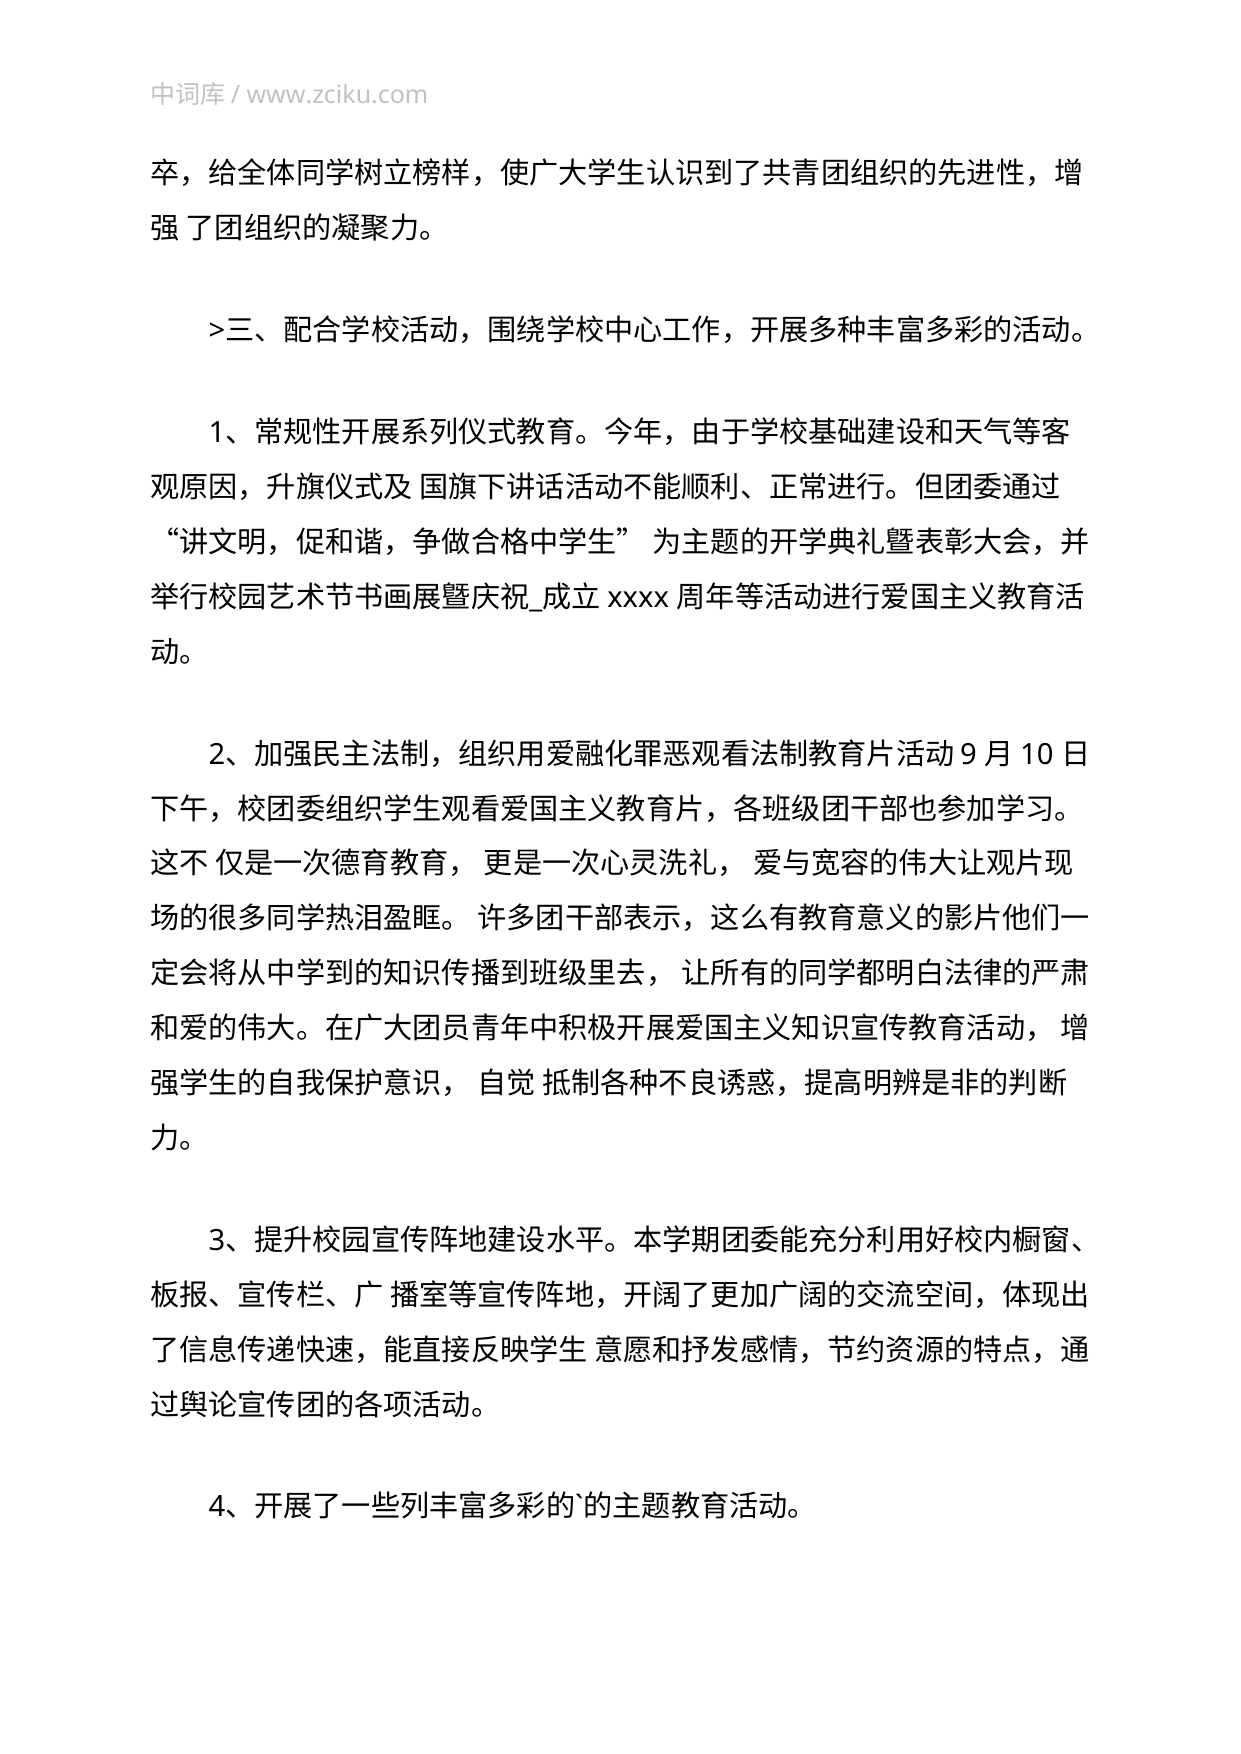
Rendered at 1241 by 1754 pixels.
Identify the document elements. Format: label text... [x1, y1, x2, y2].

text 4、开展了一些列丰富多彩的`的主题教育活动。 [150, 1483, 1090, 1525]
text 1、常规性开展系列仪式教育。今年，由于学校基础建设和天气等客观原因，升旗仪式及 国旗下讲话活动不能顺利、正常进行。但团委通过“讲文明，促和谐，争做合格中学生” 为主题的开学典礼曁表彰大会，并举行校园艺术节书画展曁庆祝_成立 xxxx 周年等活动进行爱国主义教育活动。 [150, 409, 1090, 671]
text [150, 150, 1090, 247]
text >三、配合学校活动，围绕学校中心工作，开展多种丰富多彩的活动。 [150, 307, 1090, 349]
text 2、加强民主法制，组织用爱融化罪恶观看法制教育片活动9 月 10 日下午，校团委组织学生观看爱国主义教育片，各班级团干部也参加学习。这不 仅是一次德育教育， 更是一次心灵洗礼， 爱与宽容的伟大让观片现场的很多同学热泪盈眶。 许多团干部表示，这么有教育意义的影片他们一定会将从中学到的知识传播到班级里去， 让所有的同学都明白法律的严肃和爱的伟大。在广大团员青年中积极开展爱国主义知识宣传教育活动， 增强学生的自我保护意识， 自觉 抵制各种不良诱惑，提高明辨是非的判断力。 [150, 730, 1090, 1157]
text 3、提升校园宣传阵地建设水平。本学期团委能充分利用好校内橱窗、板报、宣传栏、广 播室等宣传阵地，开阔了更加广阔的交流空间，体现出了信息传递快速，能直接反映学生 意愿和抒发感情，节约资源的特点，通过舆论宣传团的各项活动。 [150, 1216, 1090, 1423]
